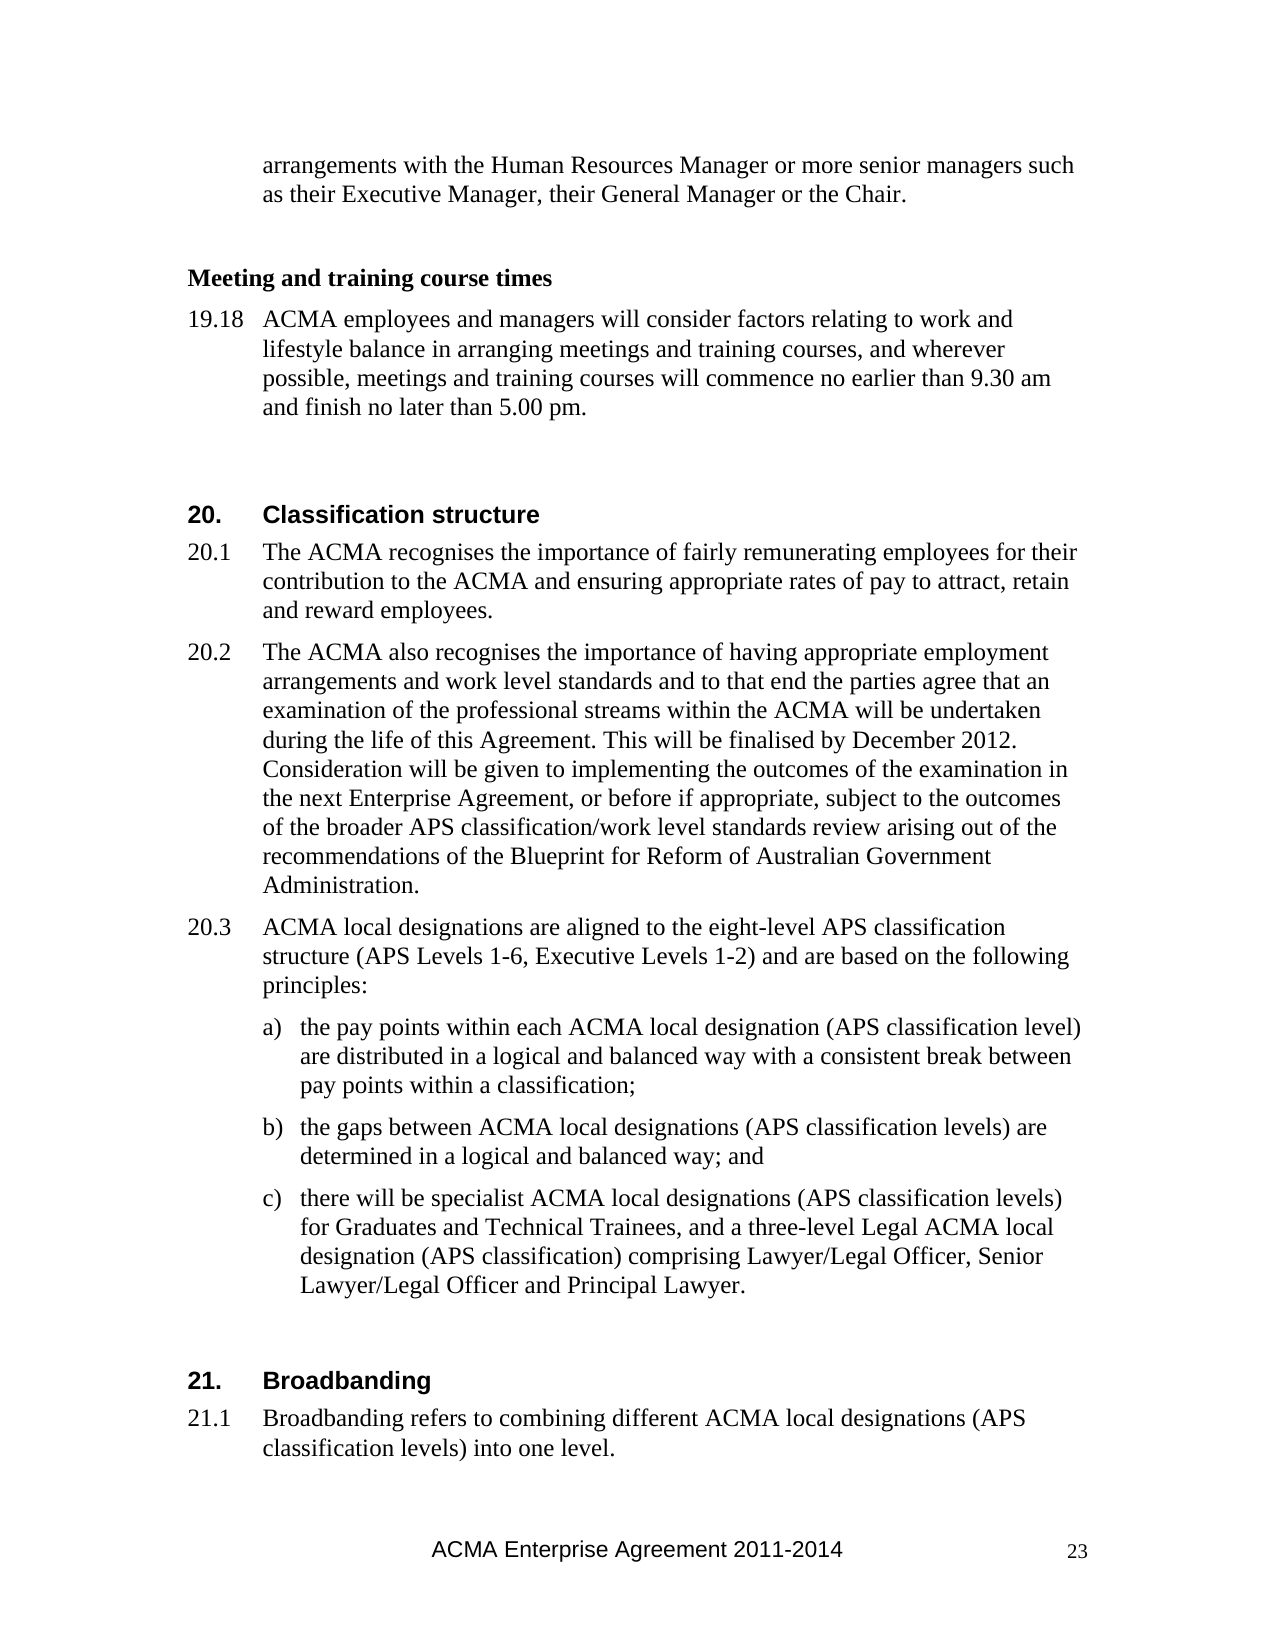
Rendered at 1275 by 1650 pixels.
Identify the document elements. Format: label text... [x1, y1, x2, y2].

text 21.1 Broadbanding refers to combining different ACMA local designations (APS classification levels) into one level. [187, 1403, 1088, 1461]
list the gaps between ACMA local designations (APS classification levels) are determined in a logical and balanced way; and [262, 1112, 1088, 1170]
text 20.1 The ACMA recognises the importance of fairly remunerating employees for their contribution to the ACMA and ensuring appropriate rates of pay to attract, retain and reward employees. [187, 537, 1088, 624]
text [187, 150, 1088, 208]
text 20.2 The ACMA also recognises the importance of having appropriate employment arrangements and work level standards and to that end the parties agree that an examination of the professional streams within the ACMA will be undertaken during the life of this Agreement. This will be finalised by December 2012. Consideration will be given to implementing the outcomes of the examination in the next Enterprise Agreement, or before if appropriate, subject to the outcomes of the broader APS classification/work level standards review arising out of the recommendations of the Blueprint for Reform of Australian Government Administration. [187, 637, 1088, 899]
subtitle 20. Classification structure [187, 499, 1088, 528]
text Meeting and training course times [187, 262, 1088, 292]
list the pay points within each ACMA local designation (APS classification level) are distributed in a logical and balanced way with a consistent break between pay points within a classification; [262, 1012, 1088, 1099]
text 19.18 ACMA employees and managers will consider factors relating to work and lifestyle balance in arranging meetings and training courses, and wherever possible, meetings and training courses will commence no earlier than 9.30 am and finish no later than 5.00 pm. [187, 304, 1088, 421]
list there will be specialist ACMA local designations (APS classification levels) for Graduates and Technical Trainees, and a three-level Legal ACMA local designation (APS classification) comprising Lawyer/Legal Officer, Senior Lawyer/Legal Officer and Principal Lawyer. [262, 1183, 1088, 1299]
text 20.3 ACMA local designations are aligned to the eight-level APS classification structure (APS Levels 1-6, Executive Levels 1-2) and are based on the following principles: [187, 912, 1088, 999]
subtitle 21. Broadbanding [187, 1366, 1088, 1395]
